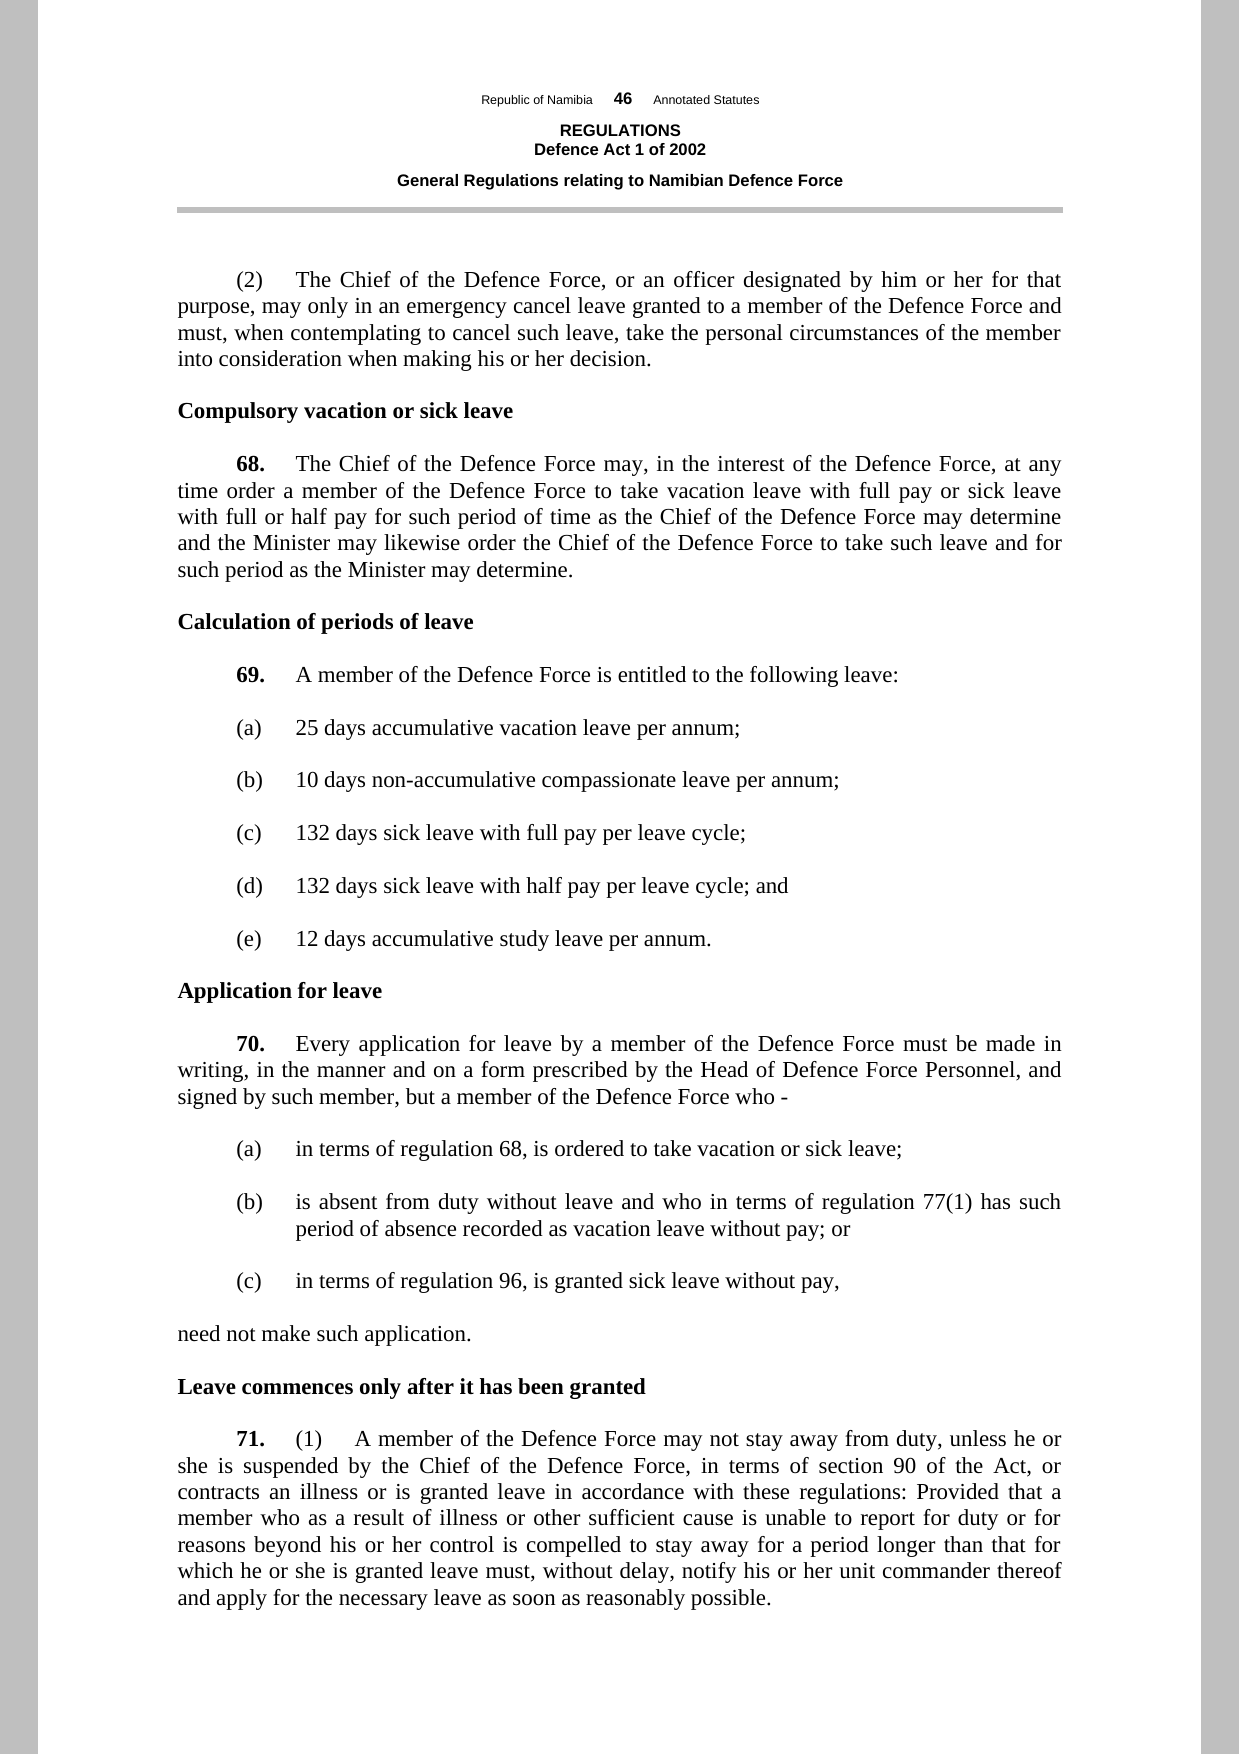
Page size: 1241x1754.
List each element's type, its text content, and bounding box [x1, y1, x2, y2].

text Calculation of periods of leave [177, 608, 1063, 635]
text (a) in terms of regulation 68, is ordered to take vacation or sick leave; [236, 1136, 1063, 1162]
text need not make such application. [177, 1320, 1063, 1346]
text Leave commences only after it has been granted [177, 1373, 1063, 1399]
text Application for leave [177, 977, 1063, 1004]
text 69. A member of the Defence Force is entitled to the following leave: [177, 661, 1063, 687]
text Compulsory vacation or sick leave [177, 398, 1063, 424]
text (2) The Chief of the Defence Force, or an officer designated by him or her for that purpose, may only in an emergency cancel leave granted to a member of the Defence Force and must, when contemplating to cancel such leave, take the personal circumstances of the member into consideration when making his or her decision. [177, 266, 1063, 371]
text (b) is absent from duty without leave and who in terms of regulation 77(1) has such period of absence recorded as vacation leave without pay; or [236, 1188, 1063, 1241]
text (c) in terms of regulation 96, is granted sick leave without pay, [236, 1267, 1063, 1294]
text (a) 25 days accumulative vacation leave per annum; [236, 714, 1063, 740]
text (e) 12 days accumulative study leave per annum. [236, 925, 1063, 951]
text (c) 132 days sick leave with full pay per leave cycle; [236, 819, 1063, 846]
text (d) 132 days sick leave with half pay per leave cycle; and [236, 872, 1063, 898]
text (b) 10 days non-accumulative compassionate leave per annum; [236, 767, 1063, 793]
text 71. (1) A member of the Defence Force may not stay away from duty, unless he or she is suspended by the Chief of the Defence Force, in terms of section 90 of the Act, or contracts an illness or is granted leave in accordance with these regulations: Provided that a member who as a result of illness or other sufficient cause is unable to report for duty or for reasons beyond his or her control is compelled to stay away for a period longer than that for which he or she is granted leave must, without delay, notify his or her unit commander thereof and apply for the necessary leave as soon as reasonably possible. [177, 1425, 1063, 1610]
text 68. The Chief of the Defence Force may, in the interest of the Defence Force, at any time order a member of the Defence Force to take vacation leave with full pay or sick leave with full or half pay for such period of time as the Chief of the Defence Force may determine and the Minister may likewise order the Chief of the Defence Force to take such leave and for such period as the Minister may determine. [177, 450, 1063, 582]
text 70. Every application for leave by a member of the Defence Force must be made in writing, in the manner and on a form prescribed by the Head of Defence Force Personnel, and signed by such member, but a member of the Defence Force who - [177, 1030, 1063, 1109]
